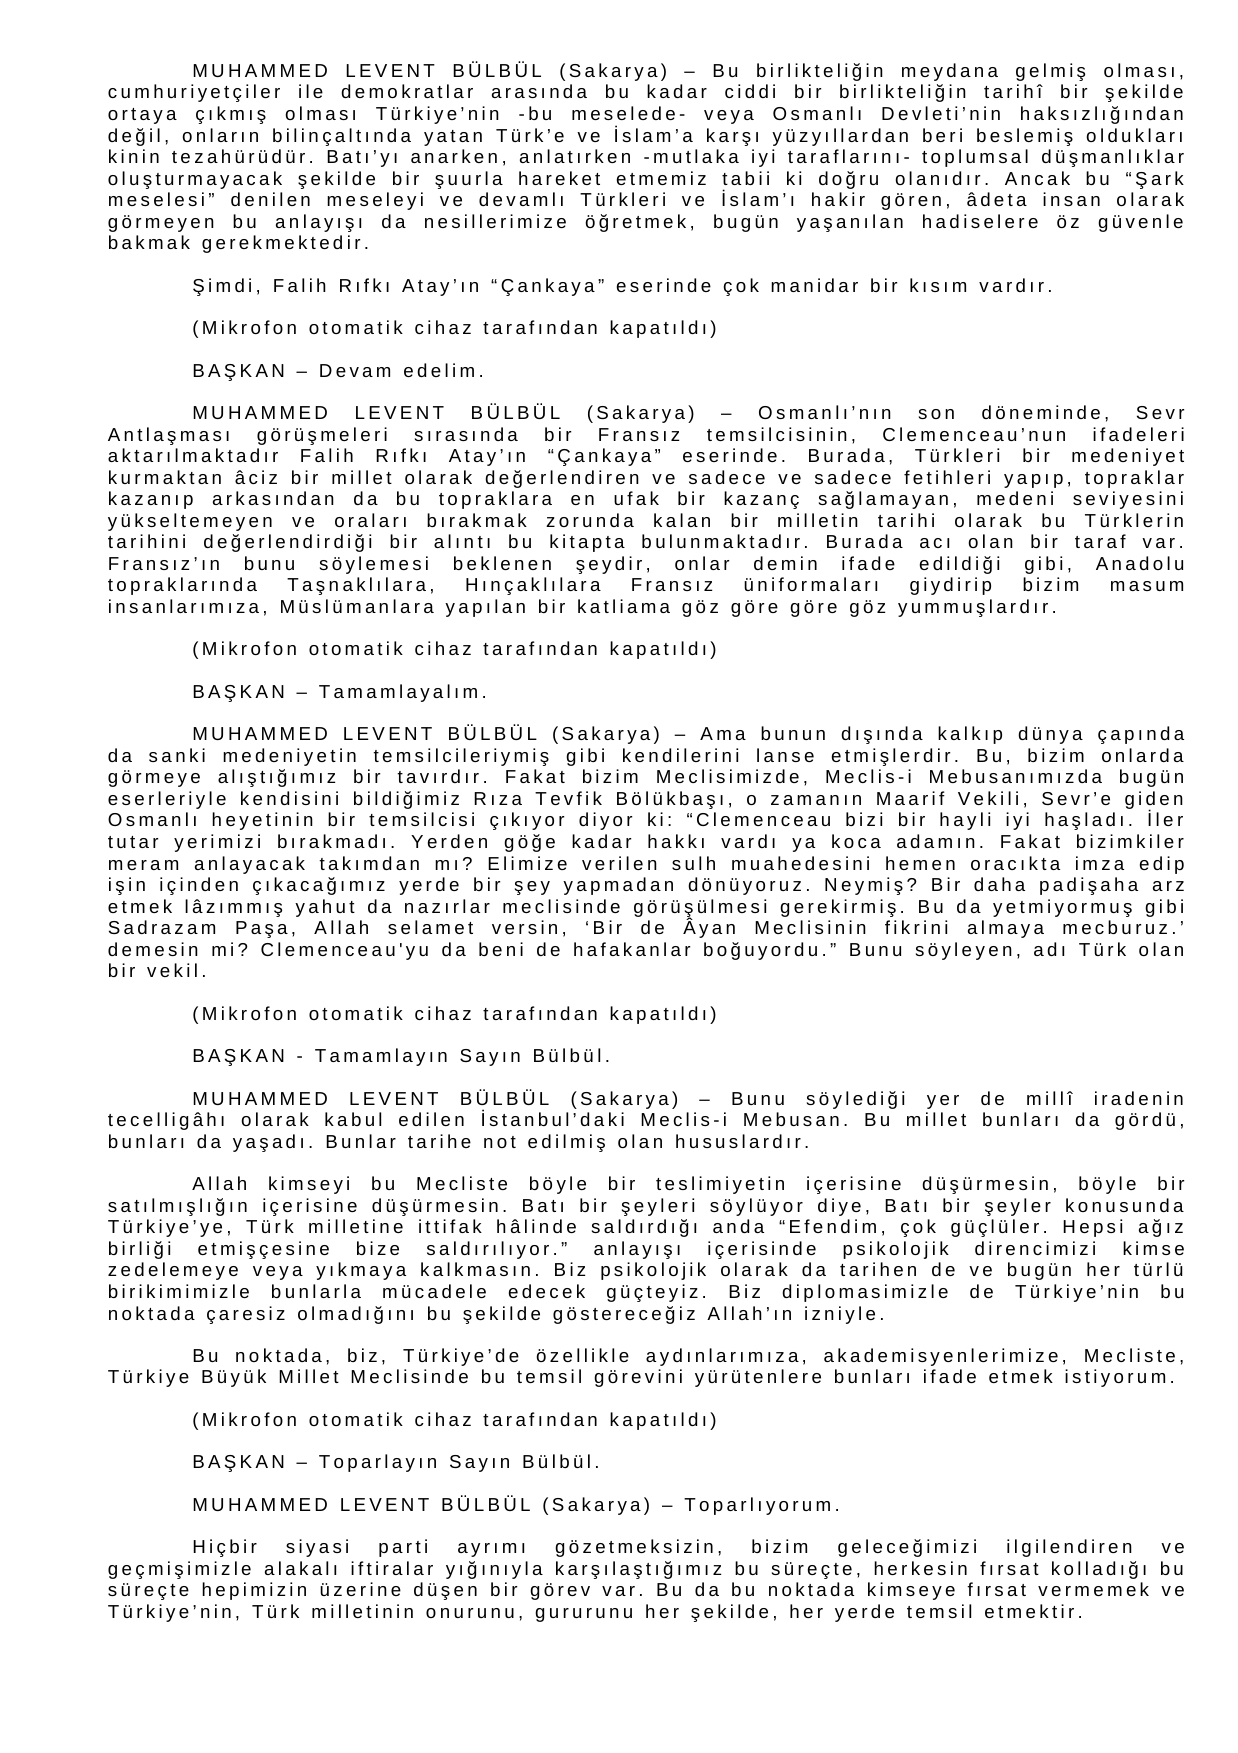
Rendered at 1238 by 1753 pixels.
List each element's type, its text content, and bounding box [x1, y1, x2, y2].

text BAŞKAN – Devam edelim. [108, 359, 1186, 381]
text Allah kimseyi bu Mecliste böyle bir teslimiyetin içerisine düşürmesin, böyle bir satılmışlığın içerisine düşürmesin. Batı bir şeyleri söylüyor diye, Batı bir şeyler konusunda Türkiye’ye, Türk milletine ittifak hâlinde saldırdığı anda “Efendim, çok güçlüler. Hepsi ağız birliği etmişçesine bize saldırılıyor.” anlayışı içerisinde psikolojik direncimizi kimse zedelemeye veya yıkmaya kalkmasın. Biz psikolojik olarak da tarihen de ve bugün her türlü birikimimizle bunlarla mücadele edecek güçteyiz. Biz diplomasimizle de Türkiye’nin bu noktada çaresiz olmadığını bu şekilde göstereceğiz Allah’ın izniyle. [108, 1173, 1186, 1324]
text (Mikrofon otomatik cihaz tarafından kapatıldı) [108, 317, 1186, 338]
text (Mikrofon otomatik cihaz tarafından kapatıldı) [108, 1409, 1186, 1430]
text (Mikrofon otomatik cihaz tarafından kapatıldı) [108, 1003, 1186, 1024]
text MUHAMMED LEVENT BÜLBÜL (Sakarya) – Ama bunun dışında kalkıp dünya çapında da sanki medeniyetin temsilcileriymiş gibi kendilerini lanse etmişlerdir. Bu, bizim onlarda görmeye alıştığımız bir tavırdır. Fakat bizim Meclisimizde, Meclis-i Mebusanımızda bugün eserleriyle kendisini bildiğimiz Rıza Tevfik Bölükbaşı, o zamanın Maarif Vekili, Sevr’e giden Osmanlı heyetinin bir temsilcisi çıkıyor diyor ki: “Clemenceau bizi bir hayli iyi haşladı. İler tutar yerimizi bırakmadı. Yerden göğe kadar hakkı vardı ya koca adamın. Fakat bizimkiler meram anlayacak takımdan mı? Elimize verilen sulh muahedesini hemen oracıkta imza edip işin içinden çıkacağımız yerde bir şey yapmadan dönüyoruz. Neymiş? Bir daha padişaha arz etmek lâzımmış yahut da nazırlar meclisinde görüşülmesi gerekirmiş. Bu da yetmiyormuş gibi Sadrazam Paşa, Allah selamet versin, ‘Bir de Âyan Meclisinin fikrini almaya mecburuz.’ demesin mi? Clemenceau'yu da beni de hafakanlar boğuyordu.” Bunu söyleyen, adı Türk olan bir vekil. [108, 723, 1186, 982]
text (Mikrofon otomatik cihaz tarafından kapatıldı) [108, 638, 1186, 660]
text MUHAMMED LEVENT BÜLBÜL (Sakarya) – Bu birlikteliğin meydana gelmiş olması, cumhuriyetçiler ile demokratlar arasında bu kadar ciddi bir birlikteliğin tarihî bir şekilde ortaya çıkmış olması Türkiye’nin -bu meselede- veya Osmanlı Devleti’nin haksızlığından değil, onların bilinçaltında yatan Türk’e ve İslam’a karşı yüzyıllardan beri beslemiş oldukları kinin tezahürüdür. Batı’yı anarken, anlatırken -mutlaka iyi taraflarını- toplumsal düşmanlıklar oluşturmayacak şekilde bir şuurla hareket etmemiz tabii ki doğru olanıdır. Ancak bu “Şark meselesi” denilen meseleyi ve devamlı Türkleri ve İslam’ı hakir gören, âdeta insan olarak görmeyen bu anlayışı da nesillerimize öğretmek, bugün yaşanılan hadiselere öz güvenle bakmak gerekmektedir. [108, 60, 1186, 254]
text BAŞKAN - Tamamlayın Sayın Bülbül. [108, 1045, 1186, 1067]
text MUHAMMED LEVENT BÜLBÜL (Sakarya) – Bunu söylediği yer de millî iradenin tecelligâhı olarak kabul edilen İstanbul’daki Meclis-i Mebusan. Bu millet bunları da gördü, bunları da yaşadı. Bunlar tarihe not edilmiş olan hususlardır. [108, 1087, 1186, 1152]
text Hiçbir siyasi parti ayrımı gözetmeksizin, bizim geleceğimizi ilgilendiren ve geçmişimizle alakalı iftiralar yığınıyla karşılaştığımız bu süreçte, herkesin fırsat kolladığı bu süreçte hepimizin üzerine düşen bir görev var. Bu da bu noktada kimseye fırsat vermemek ve Türkiye’nin, Türk milletinin onurunu, gururunu her şekilde, her yerde temsil etmektir. [108, 1536, 1186, 1622]
text MUHAMMED LEVENT BÜLBÜL (Sakarya) – Osmanlı’nın son döneminde, Sevr Antlaşması görüşmeleri sırasında bir Fransız temsilcisinin, Clemenceau’nun ifadeleri aktarılmaktadır Falih Rıfkı Atay’ın “Çankaya” eserinde. Burada, Türkleri bir medeniyet kurmaktan âciz bir millet olarak değerlendiren ve sadece ve sadece fetihleri yapıp, topraklar kazanıp arkasından da bu topraklara en ufak bir kazanç sağlamayan, medeni seviyesini yükseltemeyen ve oraları bırakmak zorunda kalan bir milletin tarihi olarak bu Türklerin tarihini değerlendirdiği bir alıntı bu kitapta bulunmaktadır. Burada acı olan bir taraf var. Fransız’ın bunu söylemesi beklenen şeydir, onlar demin ifade edildiği gibi, Anadolu topraklarında Taşnaklılara, Hınçaklılara Fransız üniformaları giydirip bizim masum insanlarımıza, Müslümanlara yapılan bir katliama göz göre göre göz yummuşlardır. [108, 402, 1186, 617]
text BAŞKAN – Toparlayın Sayın Bülbül. [108, 1451, 1186, 1473]
text MUHAMMED LEVENT BÜLBÜL (Sakarya) – Toparlıyorum. [108, 1493, 1186, 1515]
text BAŞKAN – Tamamlayalım. [108, 681, 1186, 702]
text Şimdi, Falih Rıfkı Atay’ın “Çankaya” eserinde çok manidar bir kısım vardır. [108, 274, 1186, 296]
text Bu noktada, biz, Türkiye’de özellikle aydınlarımıza, akademisyenlerimize, Mecliste, Türkiye Büyük Millet Meclisinde bu temsil görevini yürütenlere bunları ifade etmek istiyorum. [108, 1345, 1186, 1388]
